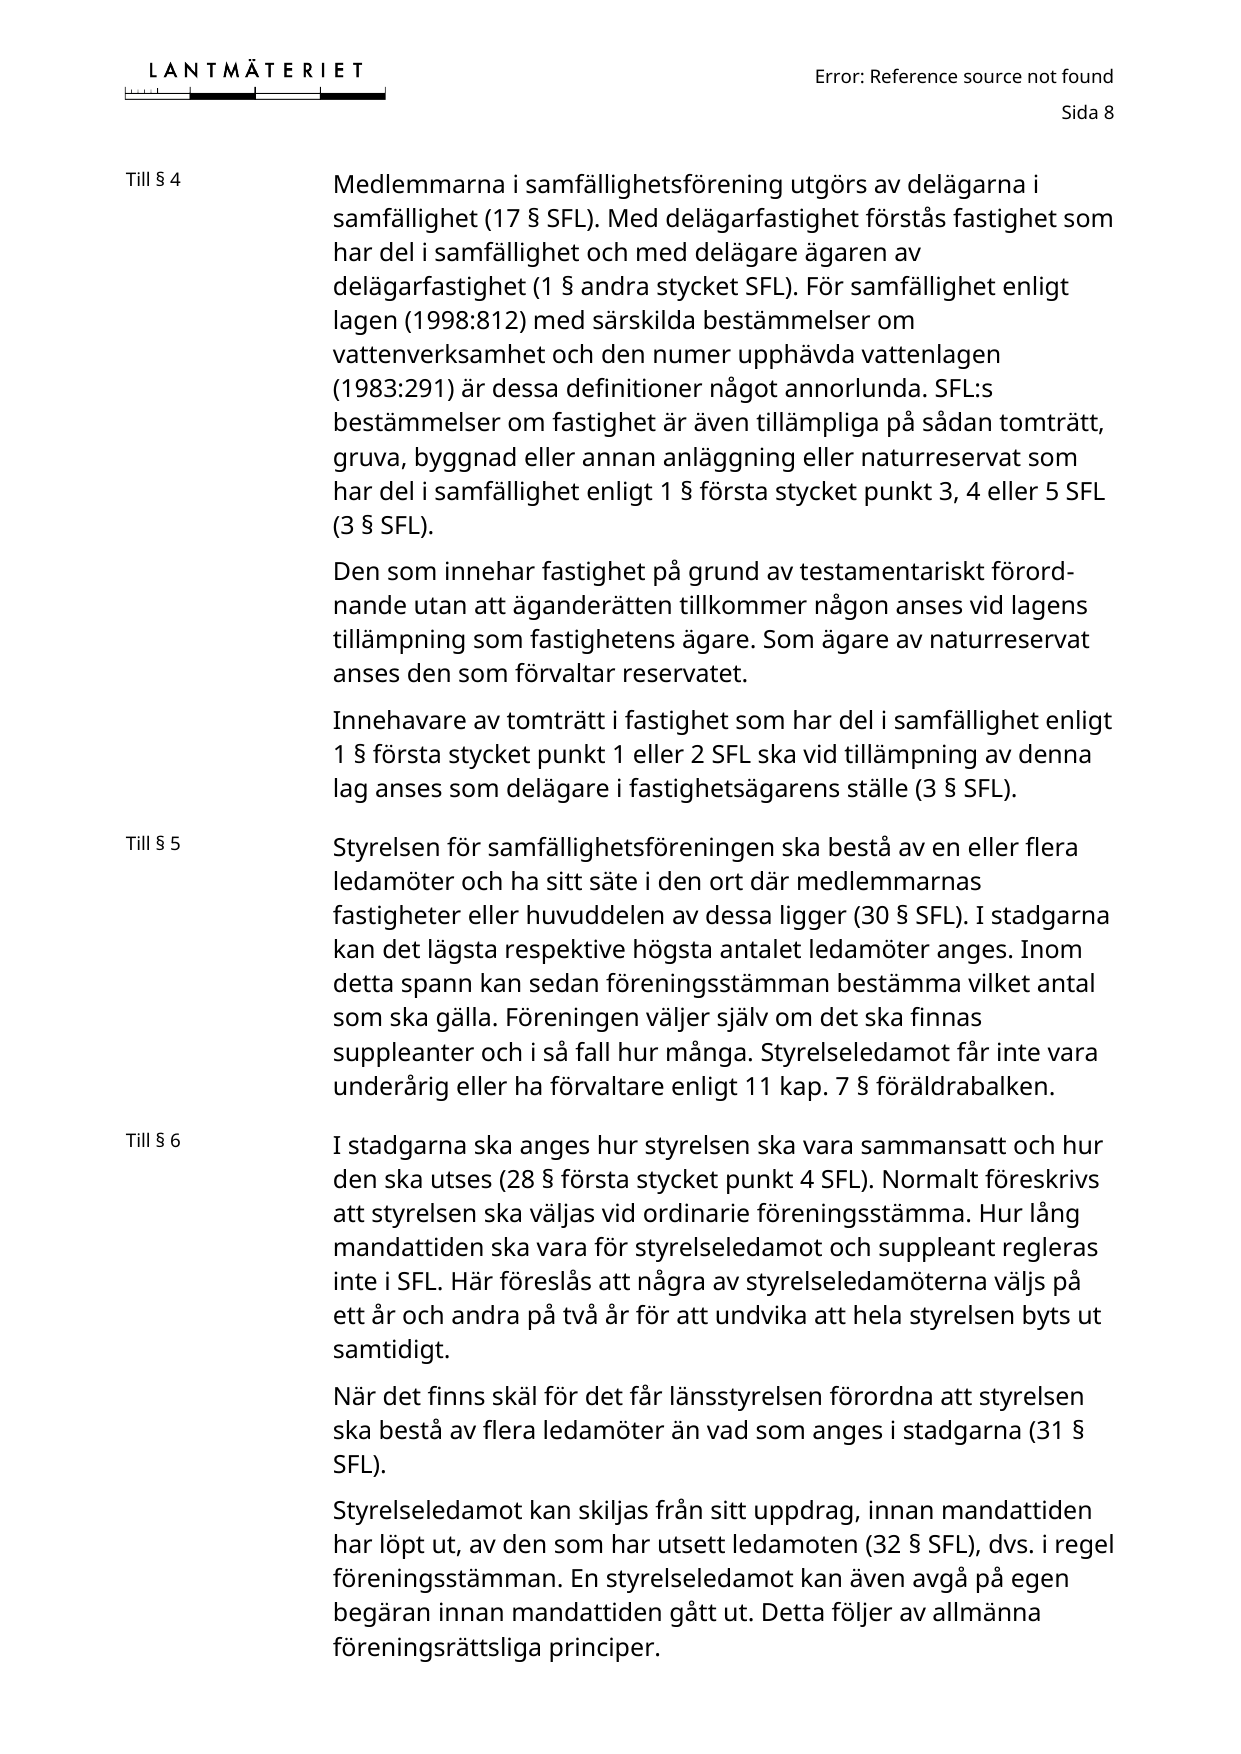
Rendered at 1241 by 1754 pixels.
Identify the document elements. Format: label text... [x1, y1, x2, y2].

picture [124, 59, 386, 100]
table_cell Till § 5 [118, 817, 325, 1115]
table_cell Medlemmarna i samfällighetsförening utgörs av delägarna i samfällighet (17 § SFL). Med delägarfastighet förstås fastighet som har del i samfällighet och med delägare ägaren av delägarfastighet (1 § andra stycket SFL). För samfällighet enligt lagen (1998:812) med särskilda bestämmelser om vattenverksamhet och den numer upphävda vattenlagen (1983:291) är dessa definitioner något annorlunda. SFL:s bestämmelser om fastighet är även tillämpliga på sådan tomträtt, gruva, byggnad eller annan anläggning eller naturreservat som har del i samfällighet enligt 1 § första stycket punkt 3, 4 eller 5 SFL (3 § SFL). Den som innehar fastighet på grund av testamentariskt förordnande utan att äganderätten tillkommer någon anses vid lagens tillämpning som fastighetens ägare. Som ägare av naturreservat anses den som förvaltar reservatet. Innehavare av tomträtt i fastighet som har del i samfällighet enligt 1 § första stycket punkt 1 eller 2 SFL ska vid tillämpning av denna lag anses som delägare i fastighetsägarens ställe (3 § SFL). [325, 154, 1123, 817]
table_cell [325, 1115, 1123, 1676]
table_cell Styrelsen för samfällighetsföreningen ska bestå av en eller flera ledamöter och ha sitt säte i den ort där medlemmarnas fastigheter eller huvuddelen av dessa ligger (30 § SFL). I stadgarna kan det lägsta respektive högsta antalet ledamöter anges. Inom detta spann kan sedan föreningsstämman bestämma vilket antal som ska gälla. Föreningen väljer själv om det ska finnas suppleanter och i så fall hur många. Styrelseledamot får inte vara underårig eller ha förvaltare enligt 11 kap. 7 § föräldrabalken. [325, 817, 1123, 1115]
table_cell Till § 6 [118, 1115, 325, 1676]
table_cell Till § 4 [118, 154, 325, 817]
